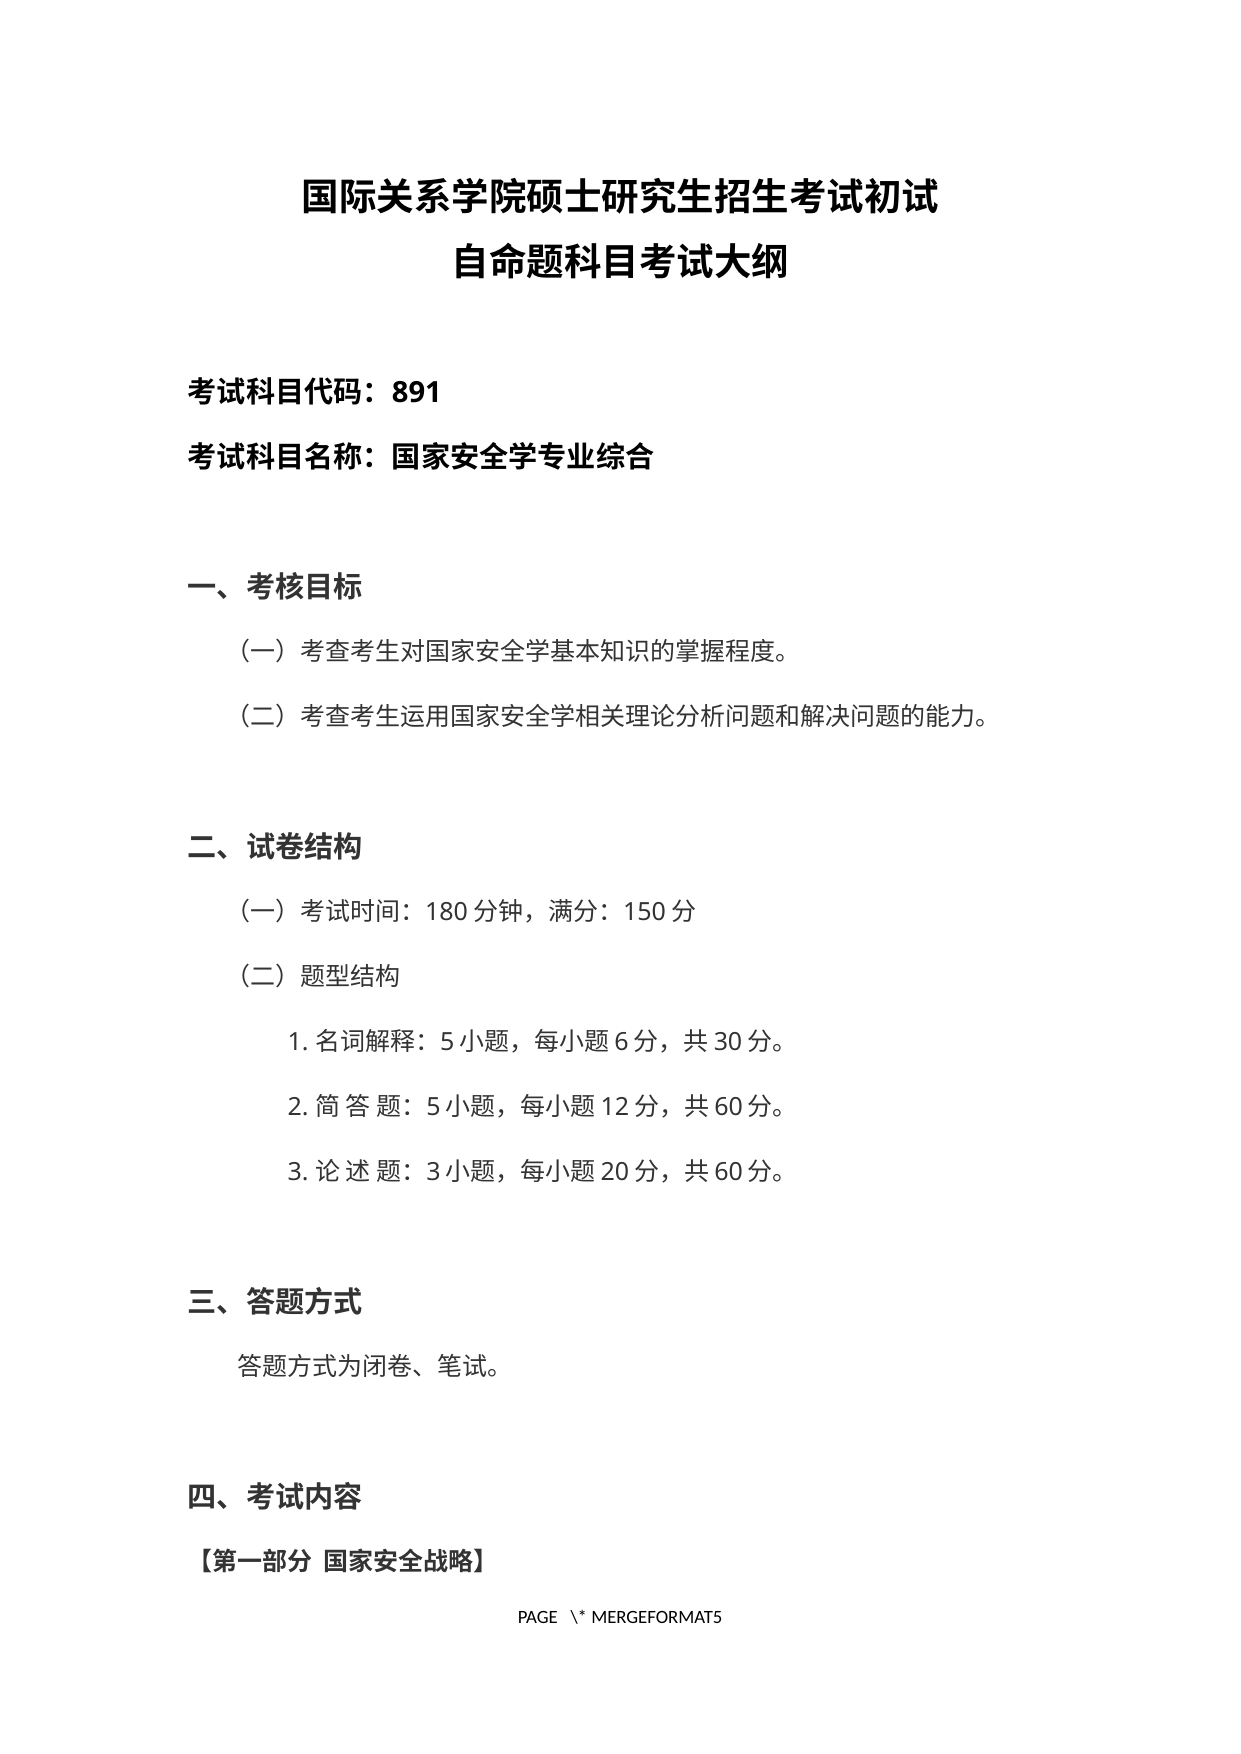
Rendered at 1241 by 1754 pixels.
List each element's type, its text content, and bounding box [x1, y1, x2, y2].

text 考试科目代码：891 [187, 357, 1053, 422]
text 3. 论 述 题：3小题，每小题20分，共60分。 [237, 1137, 1053, 1202]
text 国际关系学院硕士研究生招生考试初试 [187, 162, 1053, 227]
text 一、考核目标 [187, 552, 1053, 617]
text 答题方式为闭卷、笔试。 [187, 1332, 1053, 1397]
text 考试科目名称：国家安全学专业综合 [187, 422, 1053, 487]
text （一）考试时间：180分钟，满分：150分 [225, 877, 1053, 942]
text 1. 名词解释：5小题，每小题6分，共30分。 [237, 1007, 1053, 1072]
text 二、试卷结构 [187, 812, 1053, 877]
text （二）题型结构 [225, 942, 1053, 1007]
text 2. 简 答 题：5小题，每小题12分，共60分。 [237, 1072, 1053, 1137]
text （一）考查考生对国家安全学基本知识的掌握程度。 [225, 617, 1053, 682]
text （二）考查考生运用国家安全学相关理论分析问题和解决问题的能力。 [225, 682, 1053, 747]
text 【第一部分 国家安全战略】 [187, 1527, 1053, 1592]
text 自命题科目考试大纲 [187, 227, 1053, 292]
text 三、答题方式 [187, 1267, 1053, 1332]
text 四、考试内容 [187, 1462, 1053, 1527]
